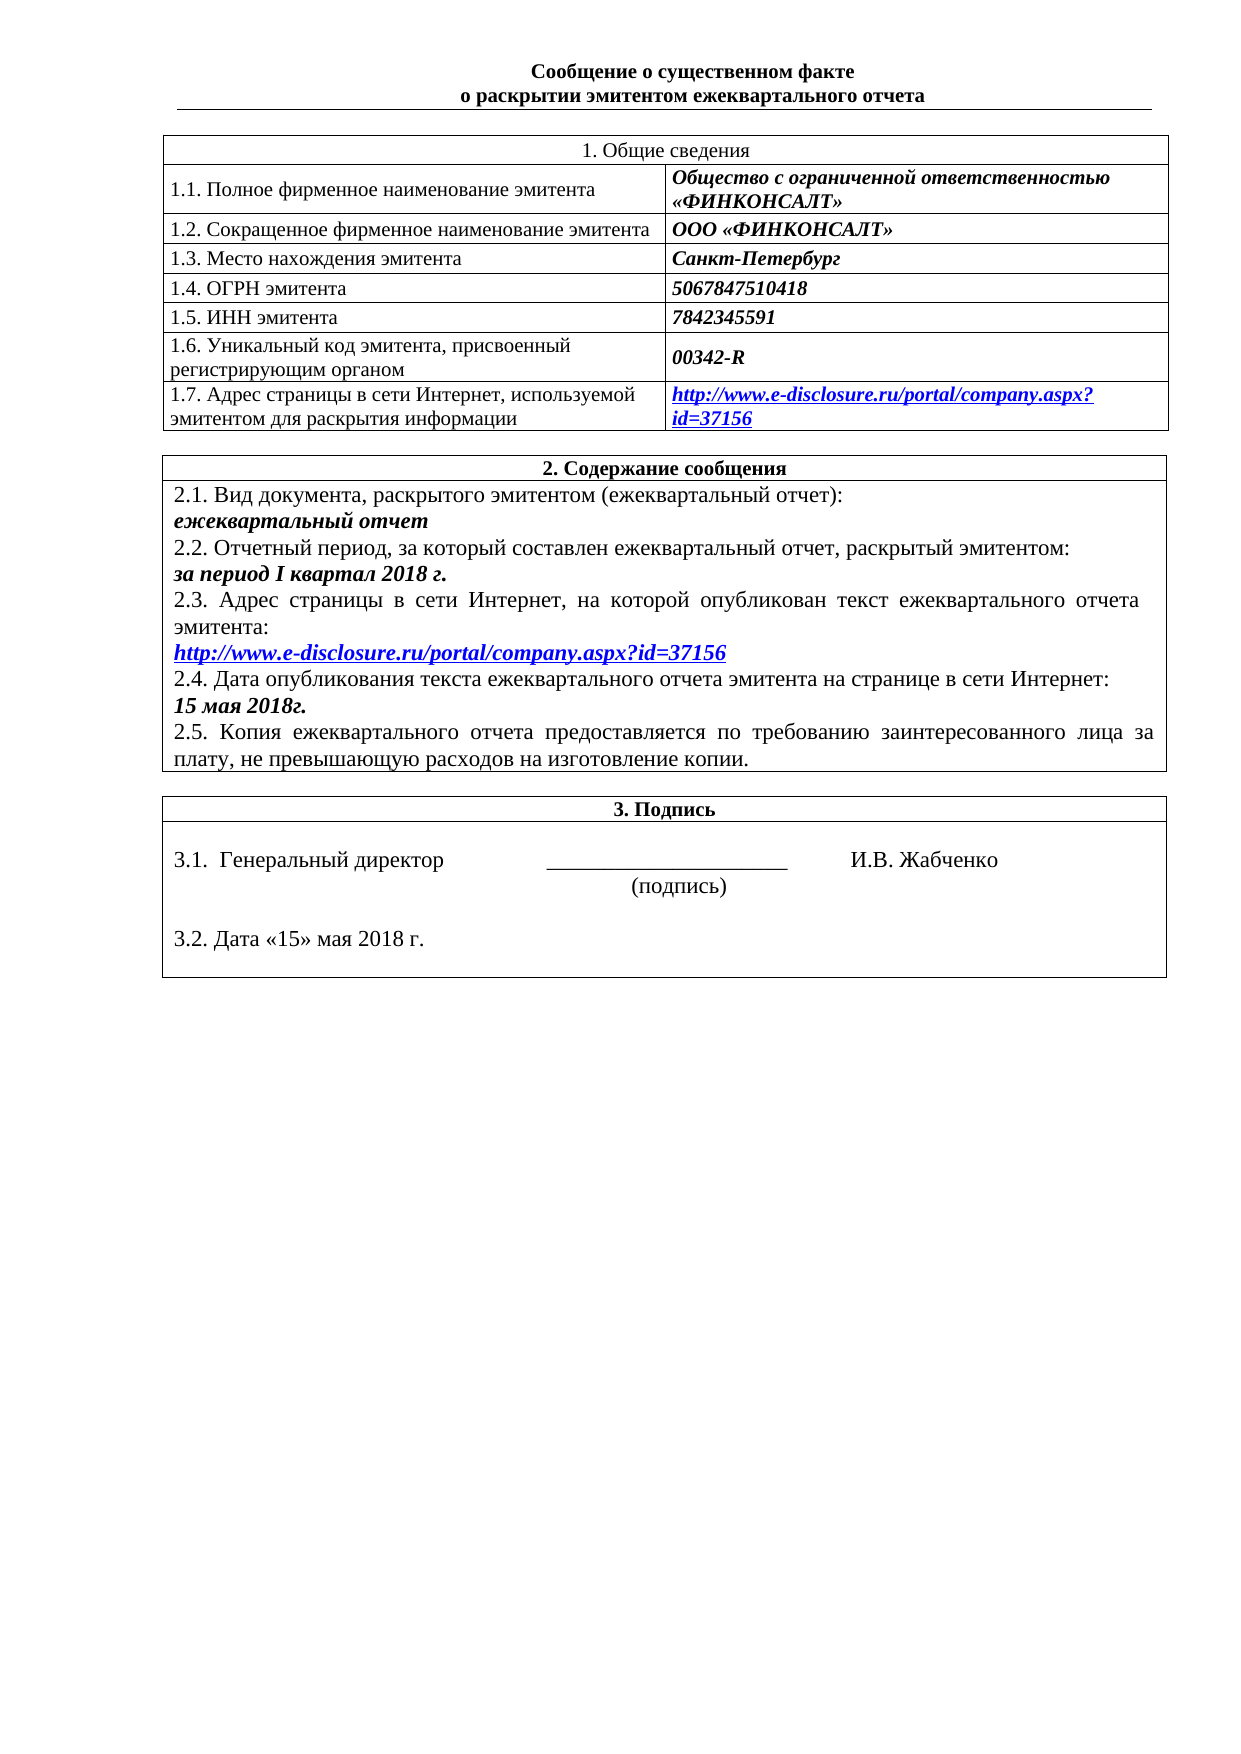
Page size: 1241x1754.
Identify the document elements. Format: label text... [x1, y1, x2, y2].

table_cell 3.1. Генеральный директор _____________________ И.В. Жабченко (подпись) 3.2. Дата «15» мая 2018 г. [163, 822, 1166, 977]
table_cell 1.5. ИНН эмитента [164, 303, 665, 332]
table_cell 1.4. ОГРН эмитента [164, 274, 665, 302]
table_cell 1.1. Полное фирменное наименование эмитента [164, 165, 665, 213]
table_cell 1.2. Сокращенное фирменное наименование эмитента [164, 214, 665, 243]
table_header 1. Общие сведения [164, 136, 1168, 164]
table_cell 1.6. Уникальный код эмитента, присвоенный регистрирующим органом [164, 333, 665, 381]
table_header 2. Содержание сообщения [163, 456, 1166, 480]
table_cell http://www.e-disclosure.ru/portal/company.aspx?id=37156 [666, 382, 1168, 430]
table_cell 00342-R [666, 333, 1168, 381]
table_header 3. Подпись [163, 797, 1166, 821]
table_cell 5067847510418 [666, 274, 1168, 302]
text о раскрытии эмитентом ежеквартального отчета [177, 83, 1152, 109]
table_cell Общество с ограниченной ответственностью «ФИНКОНСАЛТ» [666, 165, 1168, 213]
table_cell 1.3. Место нахождения эмитента [164, 244, 665, 272]
text Сообщение о существенном факте [177, 59, 1152, 83]
table_cell 1.7. Адрес страницы в сети Интернет, используемой эмитентом для раскрытия информации [164, 382, 665, 430]
table_cell 7842345591 [666, 303, 1168, 332]
table_cell ООО «ФИНКОНСАЛТ» [666, 214, 1168, 243]
table_cell 2.1. Вид документа, раскрытого эмитентом (ежеквартальный отчет): ежеквартальный отчет 2.2. Отчетный период, за который составлен ежеквартальный отчет, раскрытый эмитентом: за период I квартал 2018 г. 2.3. Адрес страницы в сети Интернет, на которой опубликован текст ежеквартального отчета эмитента: http://www.e-disclosure.ru/portal/company.aspx?id=37156 2.4. Дата опубликования текста ежеквартального отчета эмитента на странице в сети Интернет: 15 мая 2018г. 2.5. Копия ежеквартального отчета предоставляется по требованию заинтересованного лица за плату, не превышающую расходов на изготовление копии. [163, 481, 1166, 771]
table_cell Санкт-Петербург [666, 244, 1168, 272]
